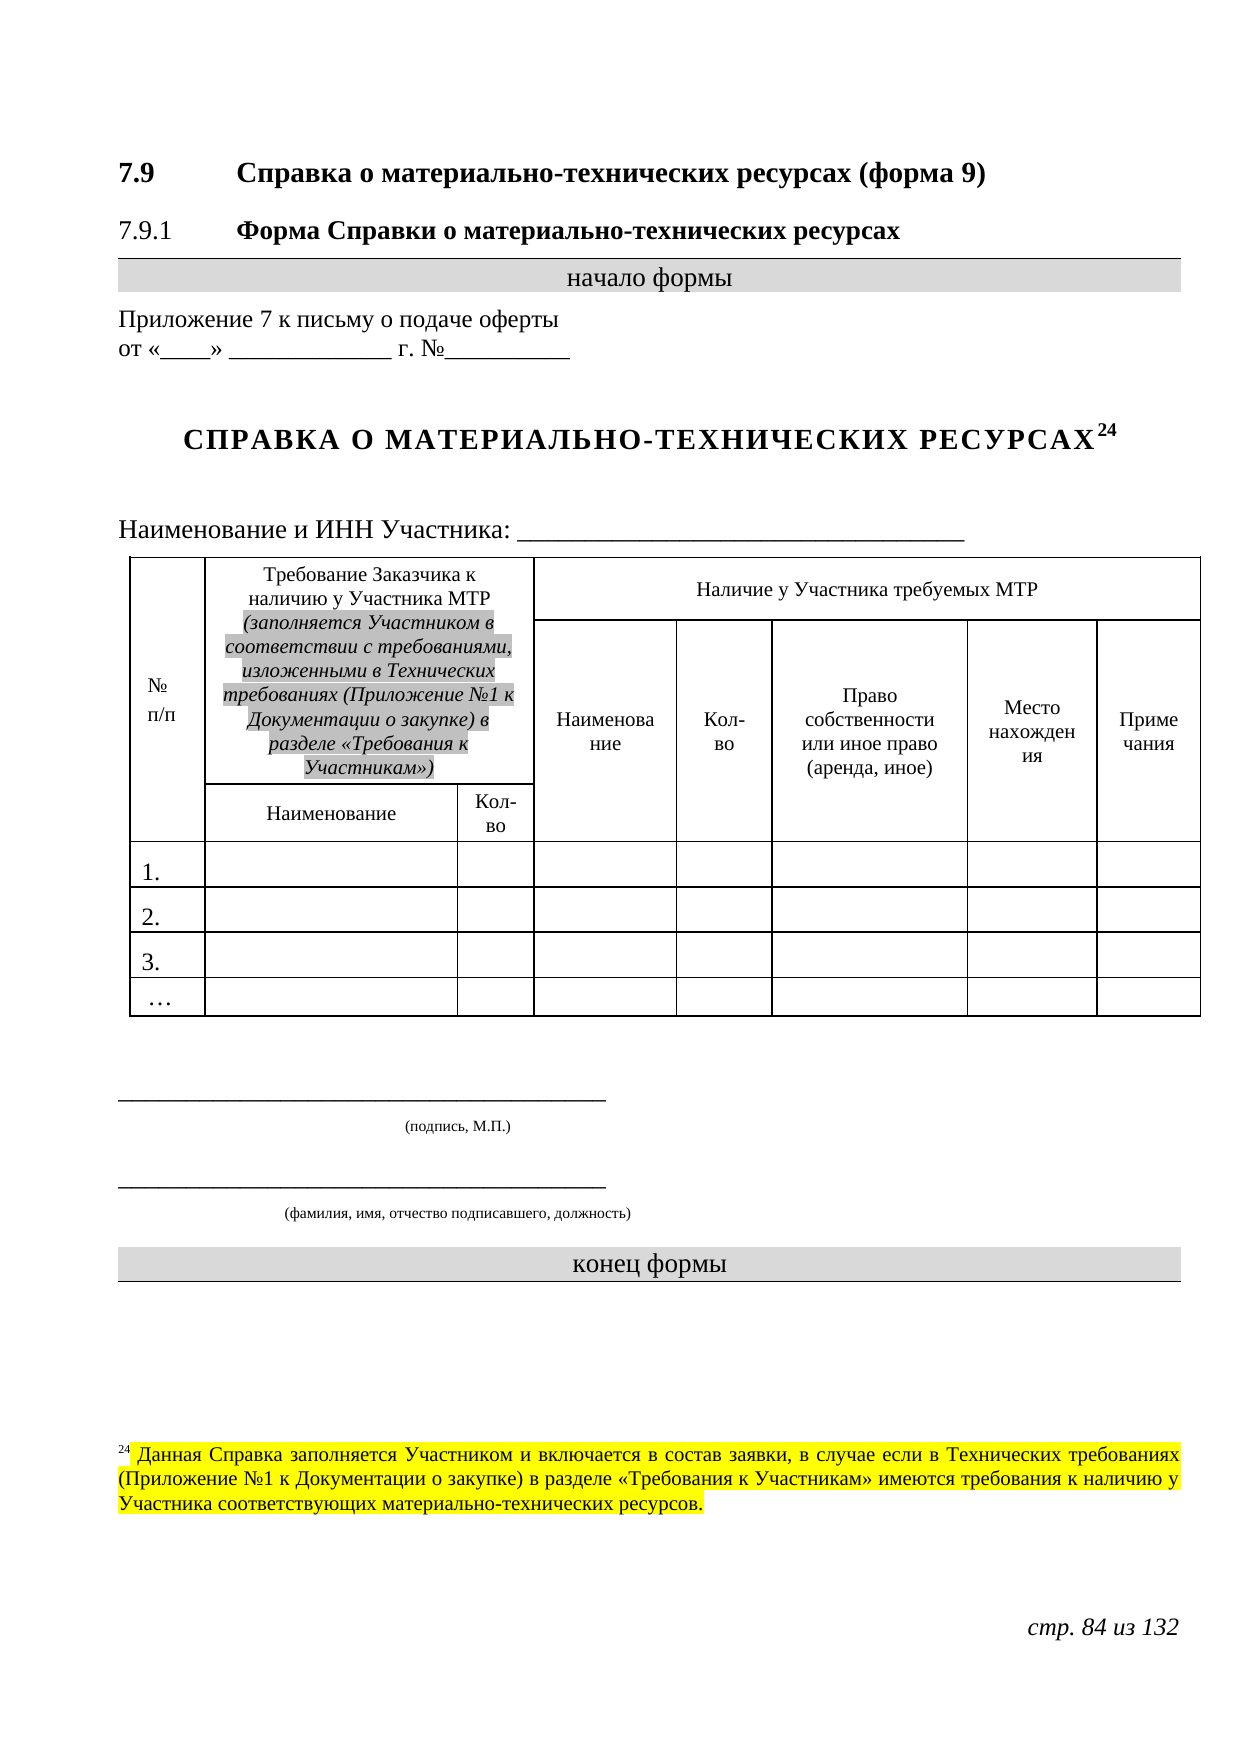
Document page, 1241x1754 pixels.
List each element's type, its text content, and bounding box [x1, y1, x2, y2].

table_cell [677, 933, 771, 976]
table_cell [968, 842, 1096, 886]
table_cell Кол-во [458, 785, 533, 841]
table_cell Кол-во [677, 621, 771, 841]
table_cell Примечания [1098, 621, 1200, 841]
table_cell [131, 888, 204, 931]
table_cell [968, 888, 1096, 931]
table_cell [535, 888, 676, 931]
table_cell Право собственности или иное право (аренда, иное) [773, 621, 967, 841]
table_cell [773, 842, 967, 886]
text (фамилия, имя, отчество подписавшего, должность) [118, 1204, 797, 1235]
table_cell [1098, 978, 1200, 1015]
text Справка о материально-технических ресурсах [118, 418, 1181, 457]
table_cell [773, 888, 967, 931]
table_cell [677, 978, 771, 1015]
table_cell [968, 978, 1096, 1015]
table_cell [131, 933, 204, 976]
table_cell [773, 933, 967, 976]
table_cell [1098, 842, 1200, 886]
table_cell Место нахождения [968, 621, 1096, 841]
table_cell Наименование [535, 621, 676, 841]
table_cell Наименование [206, 785, 457, 841]
table_cell [677, 888, 771, 931]
table_cell [206, 842, 457, 886]
text (подпись, М.П.) [118, 1116, 797, 1148]
text ____________________________________ [118, 1160, 1181, 1191]
table_header № п/п [131, 558, 204, 841]
table_cell [458, 888, 533, 931]
subtitle Справка о материально-технических ресурсах (форма 9) [118, 156, 1181, 189]
table_cell [1098, 888, 1200, 931]
text ____________________________________ [118, 1073, 1181, 1104]
table_cell [535, 933, 676, 976]
table_cell [968, 933, 1096, 976]
table_cell [458, 842, 533, 886]
text Наименование и ИНН Участника: _________________________________ [118, 513, 1181, 544]
table_cell [458, 933, 533, 976]
table_cell [206, 888, 457, 931]
text конец формы [118, 1247, 1181, 1281]
table_header Наличие у Участника требуемых МТР [535, 558, 1200, 619]
table_cell [206, 933, 457, 976]
table_header Требование Заказчика к наличию у Участника МТР (заполняется Участником в соответствии с требованиями, изложенными в Технических требованиях (Приложение №1 к Документации о закупке) в разделе «Требования к Участникам») [206, 558, 533, 783]
table_cell [458, 978, 533, 1015]
text Форма Справки о материально-технических ресурсах [118, 214, 1181, 245]
text Приложение 7 к письму о подаче оферты от «____» _____________ г. №__________ [118, 304, 1181, 362]
text начало формы [118, 259, 1181, 292]
table_cell [535, 978, 676, 1015]
table_cell [773, 978, 967, 1015]
table_cell [206, 978, 457, 1015]
table_cell [677, 842, 771, 886]
table_cell [535, 842, 676, 886]
table_cell … [131, 978, 204, 1015]
table_cell [1098, 933, 1200, 976]
table_cell [131, 842, 204, 886]
